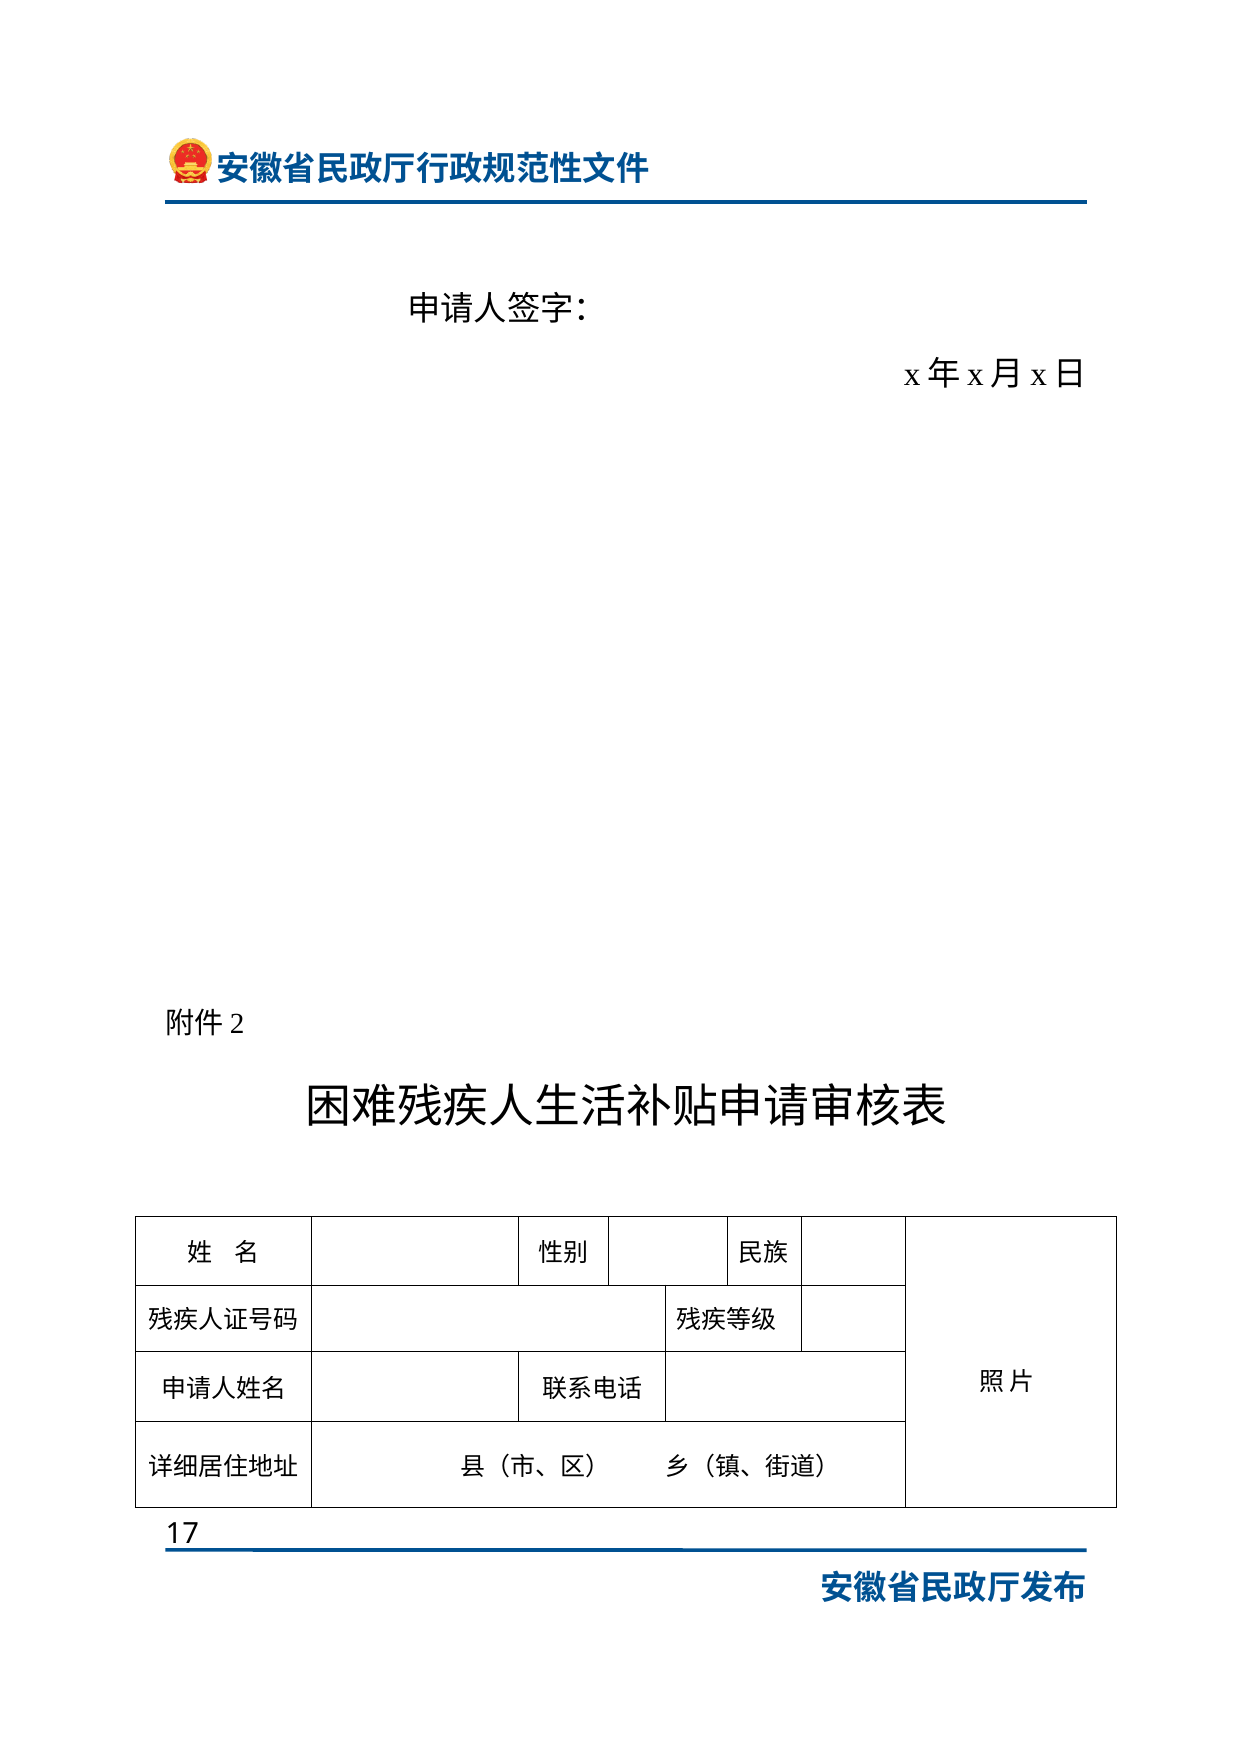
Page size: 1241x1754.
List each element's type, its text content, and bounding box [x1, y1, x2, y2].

table_header 姓 名 [136, 1217, 311, 1284]
table_cell 残疾人证号码 [136, 1286, 311, 1351]
table_header 民族 [728, 1217, 801, 1284]
text x年x月x日 [165, 338, 1087, 403]
table_cell 县（市、区） 乡（镇、街道） [312, 1422, 905, 1507]
text 附件2 [165, 988, 1087, 1053]
table_header [312, 1217, 518, 1284]
table_cell [312, 1352, 518, 1421]
table_cell 联系电话 [519, 1352, 665, 1421]
table_header 照 片 [906, 1217, 1116, 1507]
table_cell [312, 1286, 665, 1351]
picture [165, 136, 216, 187]
table_cell [666, 1352, 905, 1421]
text xx民政局： 兹声明，本申请人已明确知悉上述告知事项，并将严格遵守上述规定，履行相关义务。本申请人承诺，本次申请残疾人两项补贴的提交材料真实有效。如有虚假，本申请人愿承担相应的责任并退回多领取的补贴资金。 申请人签字： [165, 208, 1087, 338]
text 困难残疾人生活补贴申请审核表 [165, 1053, 1087, 1151]
table_cell 申请人姓名 [136, 1352, 311, 1421]
table_header [802, 1217, 905, 1284]
table_cell 详细居住地址 [136, 1422, 311, 1507]
table_header 性别 [519, 1217, 608, 1284]
table_cell 残疾等级 [666, 1286, 801, 1351]
table_cell [802, 1286, 905, 1351]
table_header [609, 1217, 727, 1284]
